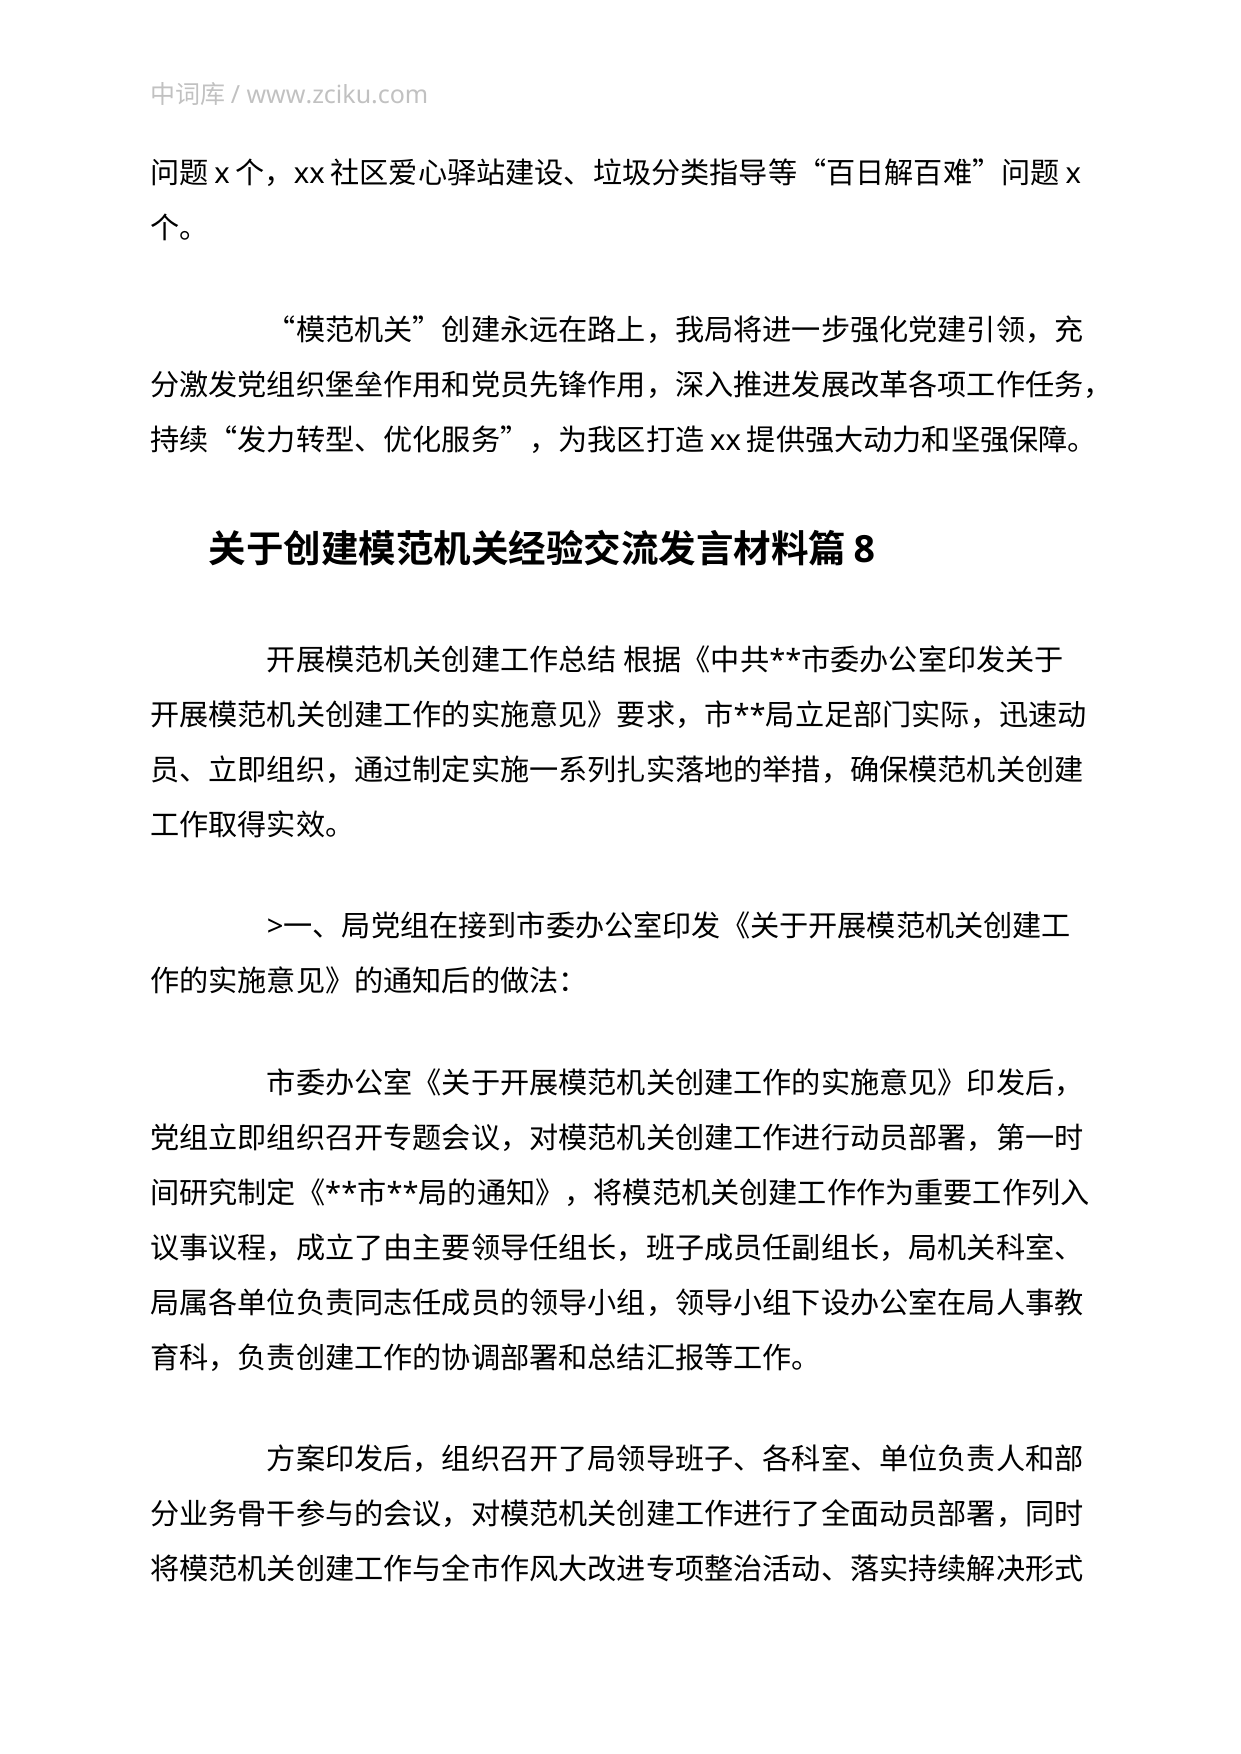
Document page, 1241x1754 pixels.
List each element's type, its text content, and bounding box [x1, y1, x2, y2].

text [150, 1436, 1090, 1588]
text “模范机关”创建永远在路上，我局将进一步强化党建引领，充分激发党组织堡垒作用和党员先锋作用，深入推进发展改革各项工作任务，持续“发力转型、优化服务”，为我区打造xx提供强大动力和坚强保障。 [150, 307, 1090, 459]
text 市委办公室《关于开展模范机关创建工作的实施意见》印发后，党组立即组织召开专题会议，对模范机关创建工作进行动员部署，第一时间研究制定《**市**局的通知》，将模范机关创建工作作为重要工作列入议事议程，成立了由主要领导任组长，班子成员任副组长，局机关科室、局属各单位负责同志任成员的领导小组，领导小组下设办公室在局人事教育科，负责创建工作的协调部署和总结汇报等工作。 [150, 1059, 1090, 1376]
text 开展模范机关创建工作总结 根据《中共**市委办公室印发关于开展模范机关创建工作的实施意见》要求，市**局立足部门实际，迅速动员、立即组织，通过制定实施一系列扎实落地的举措，确保模范机关创建工作取得实效。 [150, 636, 1090, 843]
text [150, 150, 1090, 247]
text 关于创建模范机关经验交流发言材料篇8 [150, 518, 1090, 573]
text >一、局党组在接到市委办公室印发《关于开展模范机关创建工作的实施意见》的通知后的做法： [150, 903, 1090, 1000]
